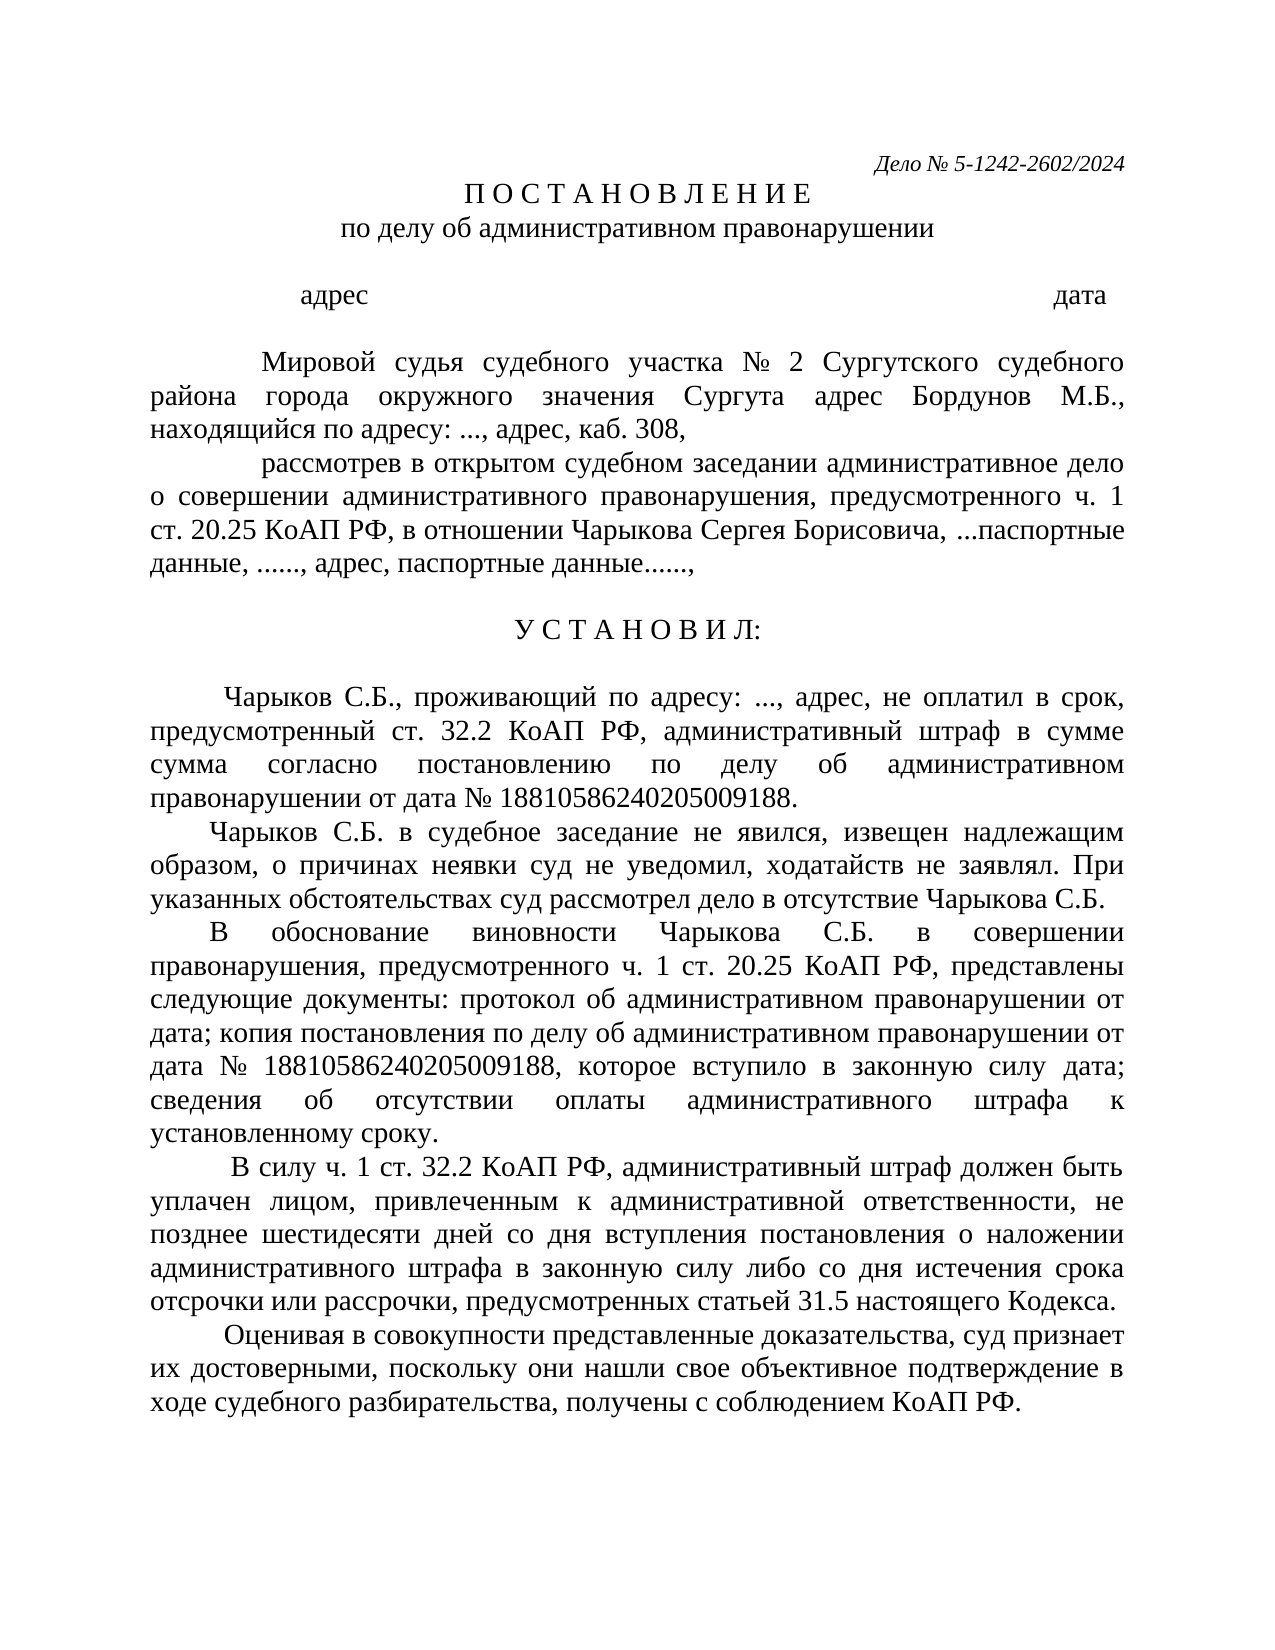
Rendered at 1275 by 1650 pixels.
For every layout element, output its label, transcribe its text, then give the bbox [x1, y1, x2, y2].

text Чарыков С.Б. в судебное заседание не явился, извещен надлежащим образом, о причинах неявки суд не уведомил, ходатайств не заявлял. При указанных обстоятельствах суд рассмотрел дело в отсутствие Чарыкова С.Б. [150, 814, 1125, 914]
text по делу об административном правонарушении [150, 210, 1125, 243]
text Чарыков С.Б., проживающий по адресу: ..., адрес, не оплатил в срок, предусмотренный ст. 32.2 КоАП РФ, административный штраф в сумме сумма согласно постановлению по делу об административном правонарушении от дата № 18810586240205009188. [150, 679, 1125, 814]
text Мировой судья судебного участка № 2 Сургутского судебного района города окружного значения Сургута адрес Бордунов М.Б., находящийся по адресу: ..., адрес, каб. 308, [150, 344, 1125, 445]
text В обоснование виновности Чарыкова С.Б. в совершении правонарушения, предусмотренного ч. 1 ст. 20.25 КоАП РФ, представлены следующие документы: протокол об административном правонарушении от дата; копия постановления по делу об административном правонарушении от дата № 18810586240205009188, которое вступило в законную силу дата; сведения об отсутствии оплаты административного штрафа к установленному сроку. [150, 914, 1125, 1149]
text рассмотрев в открытом судебном заседании административное дело о совершении административного правонарушения, предусмотренного ч. 1 ст. 20.25 КоАП РФ, в отношении Чарыкова Сергея Борисовича, ...паспортные данные, ......, адрес, паспортные данные......, [150, 445, 1125, 579]
text В силу ч. 1 ст. 32.2 КоАП РФ, административный штраф должен быть уплачен лицом, привлеченным к административной ответственности, не позднее шестидесяти дней со дня вступления постановления о наложении административного штрафа в законную силу либо со дня истечения срока отсрочки или рассрочки, предусмотренных статьей 31.5 настоящего Кодекса. [150, 1149, 1125, 1317]
text П О С Т А Н О В Л Е Н И Е [150, 176, 1125, 210]
text Дело № 5-1242-2602/2024 [150, 150, 1125, 176]
text Оценивая в совокупности представленные доказательства, суд признает их достоверными, поскольку они нашли свое объективное подтверждение в ходе судебного разбирательства, получены с соблюдением КоАП РФ. [150, 1317, 1125, 1417]
text У С Т А Н О В И Л: [150, 612, 1125, 646]
text адрес дата [150, 277, 1125, 344]
